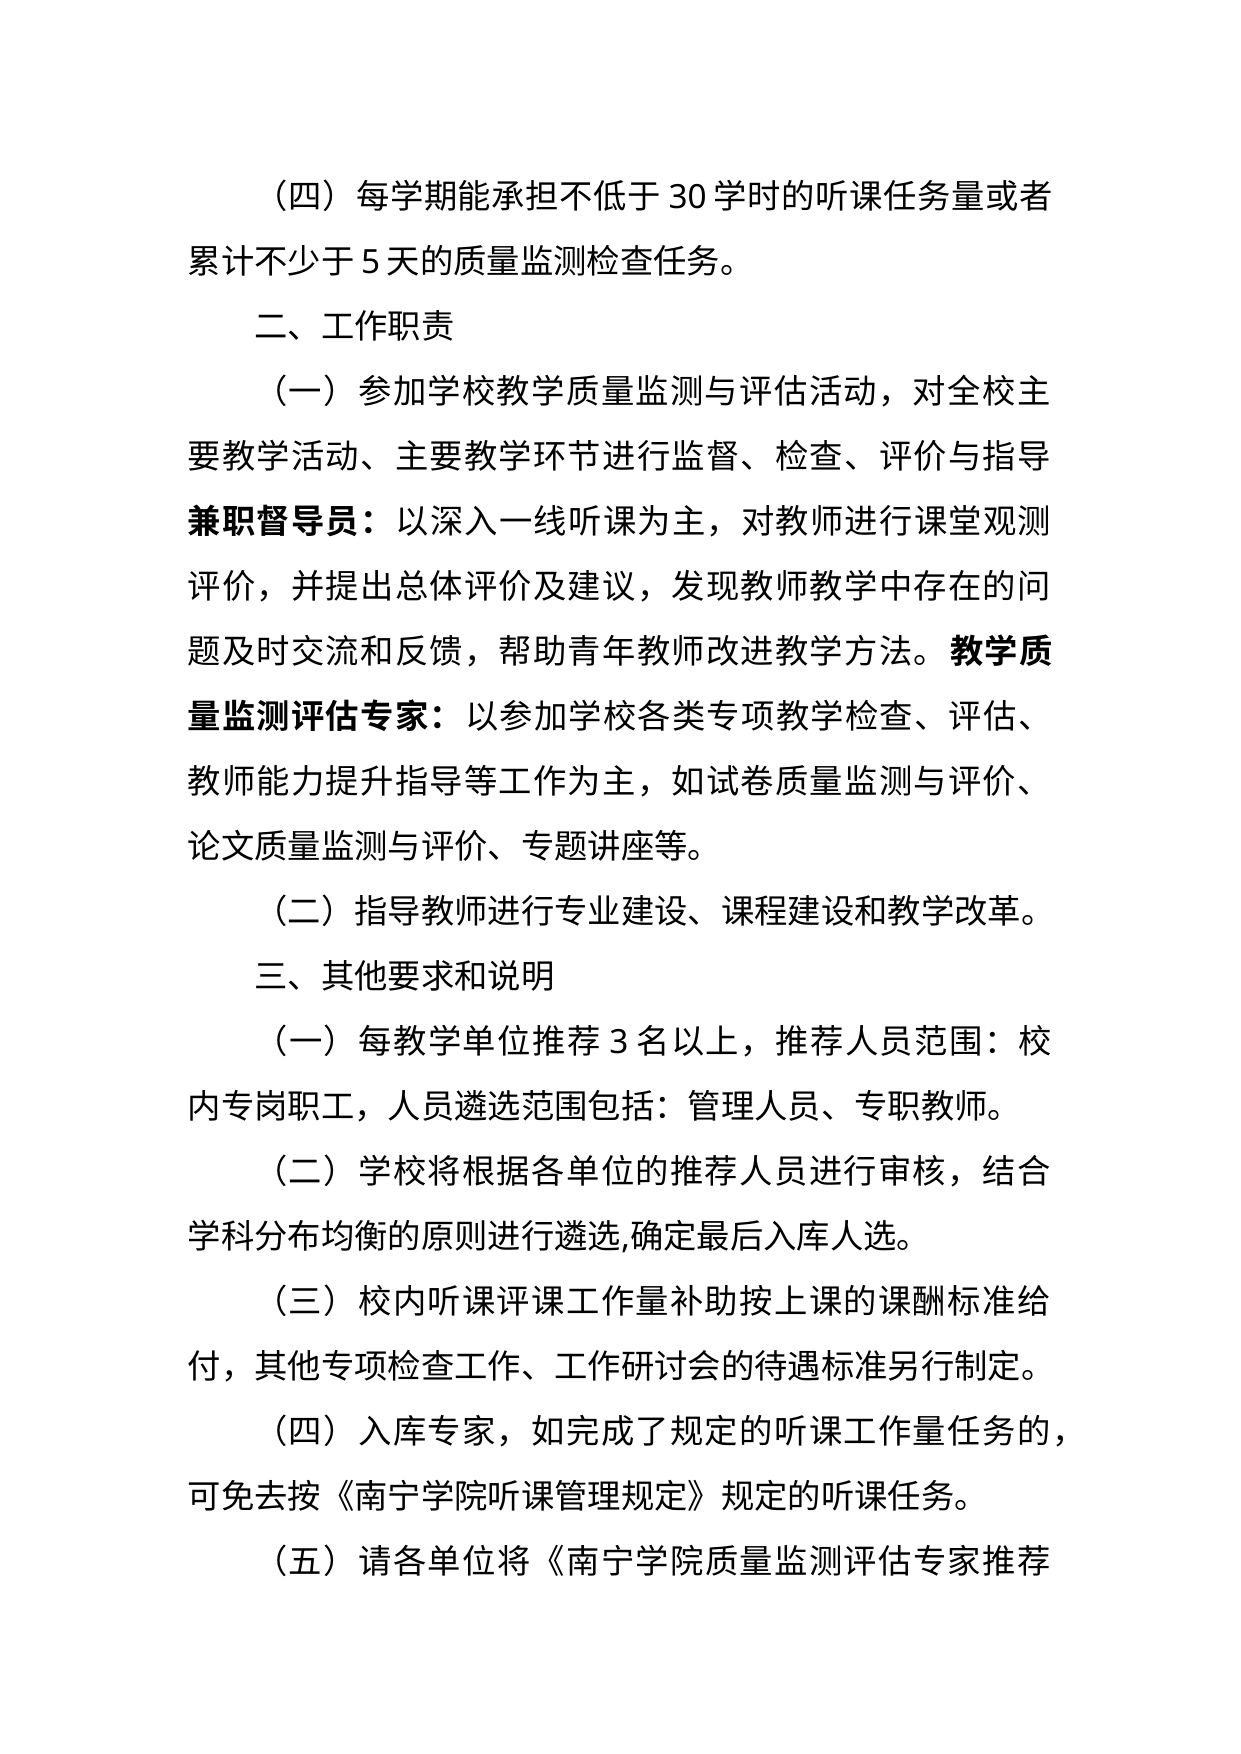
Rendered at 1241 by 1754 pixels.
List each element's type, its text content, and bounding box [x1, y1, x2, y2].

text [187, 1527, 1053, 1592]
text （一）参加学校教学质量监测与评估活动，对全校主要教学活动、主要教学环节进行监督、检查、评价与指导。兼职督导员：以深入一线听课为主，对教师进行课堂观测评价，并提出总体评价及建议，发现教师教学中存在的问题及时交流和反馈，帮助青年教师改进教学方法。教学质量监测评估专家：以参加学校各类专项教学检查、评估、教师能力提升指导等工作为主，如试卷质量监测与评价、论文质量监测与评价、专题讲座等。 [187, 357, 1053, 877]
text 二、工作职责 [187, 292, 1053, 357]
text （四）入库专家，如完成了规定的听课工作量任务的，可免去按《南宁学院听课管理规定》规定的听课任务。 [187, 1397, 1053, 1527]
text （一）每教学单位推荐3名以上，推荐人员范围：校内专岗职工，人员遴选范围包括：管理人员、专职教师。 [187, 1007, 1053, 1137]
text （二）指导教师进行专业建设、课程建设和教学改革。 [187, 877, 1053, 942]
text （三）校内听课评课工作量补助按上课的课酬标准给付，其他专项检查工作、工作研讨会的待遇标准另行制定。 [187, 1267, 1053, 1397]
text （四）每学期能承担不低于30学时的听课任务量或者累计不少于5天的质量监测检查任务。 [187, 162, 1053, 292]
text （二）学校将根据各单位的推荐人员进行审核，结合学科分布均衡的原则进行遴选,确定最后入库人选。 [187, 1137, 1053, 1267]
text 三、其他要求和说明 [187, 942, 1053, 1007]
